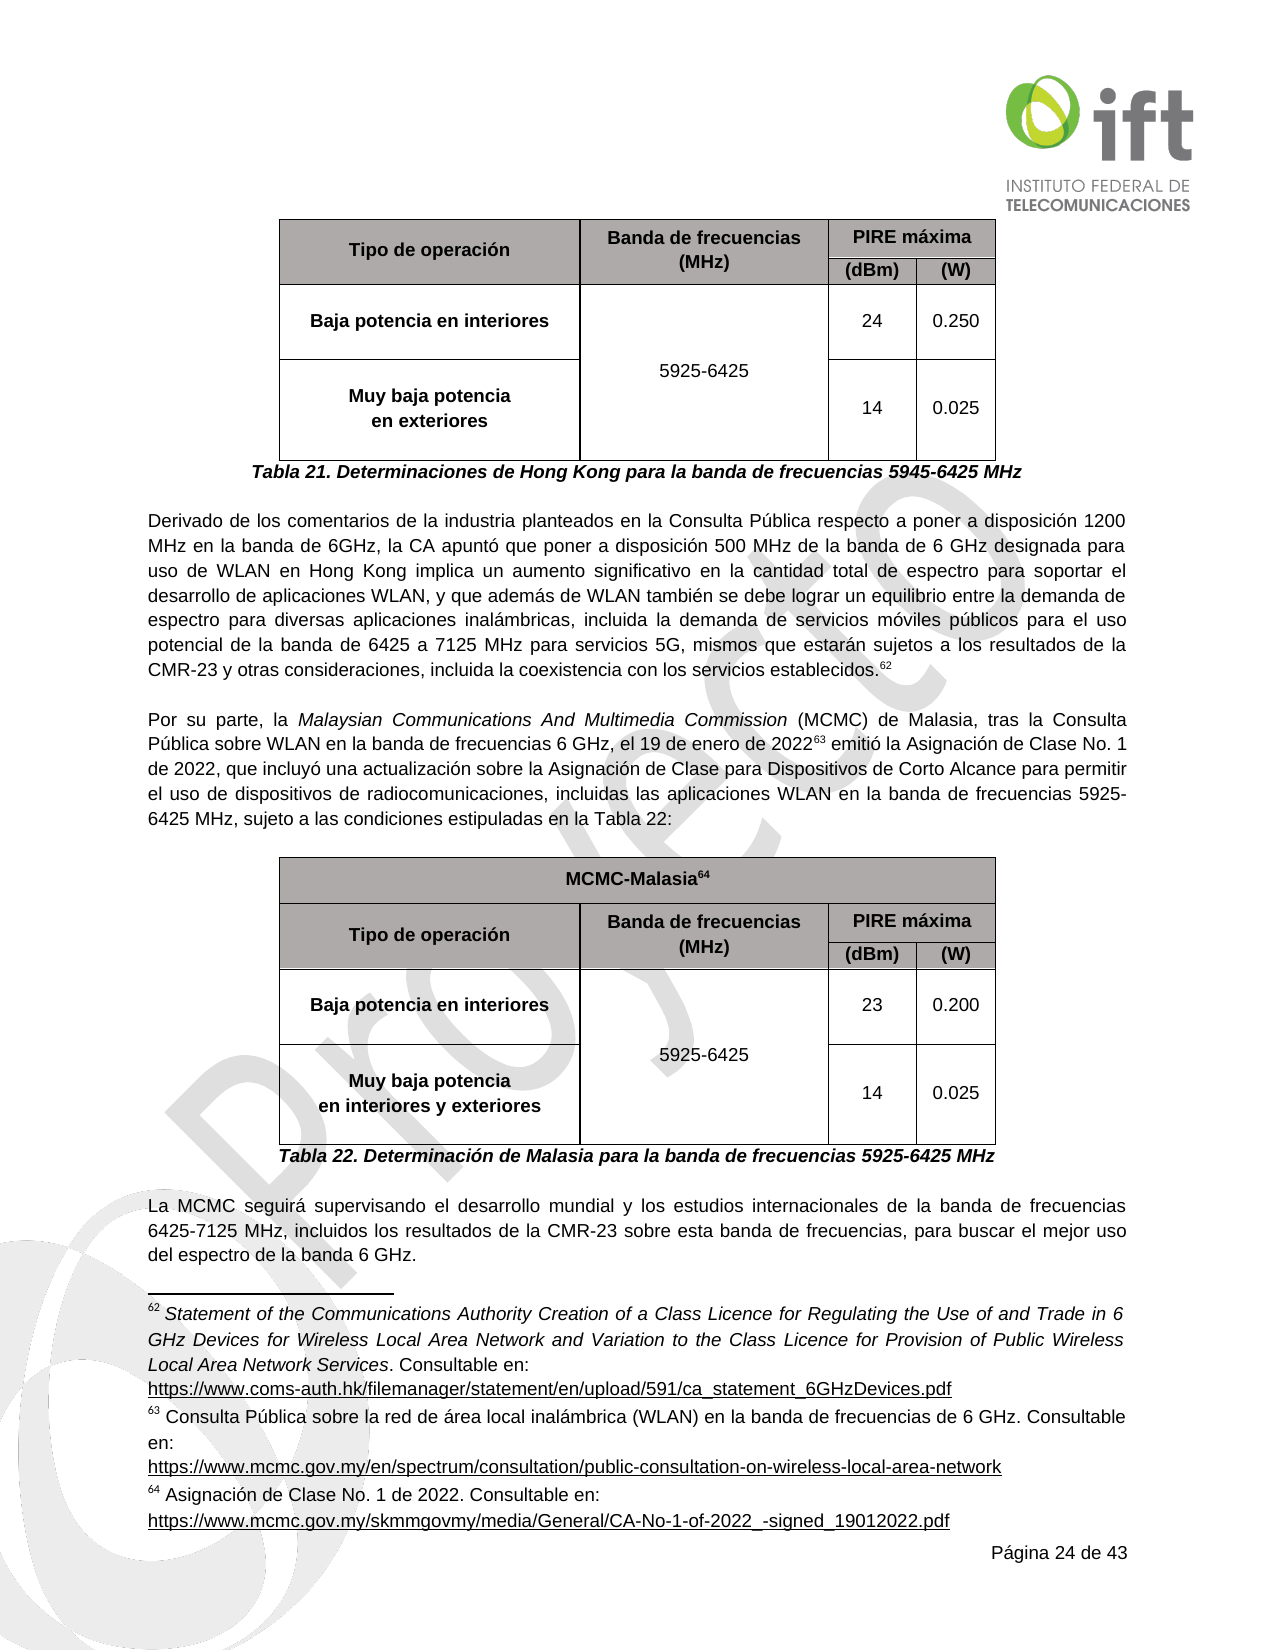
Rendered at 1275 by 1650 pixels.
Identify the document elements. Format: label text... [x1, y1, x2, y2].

table_cell 5925-6425 [581, 970, 828, 1144]
table_cell Baja potencia en interiores [280, 285, 579, 359]
table_cell (W) [917, 259, 995, 284]
table_cell (dBm) [829, 259, 916, 284]
text Derivado de los comentarios de la industria planteados en la Consulta Pública respecto a poner a disposición 1200 MHz en la banda de 6GHz, la CA apuntó que poner a disposición 500 MHz de la banda de 6 GHz designada para uso de WLAN en Hong Kong implica un aumento significativo en la cantidad total de espectro para soportar el desarrollo de aplicaciones WLAN, y que además de WLAN también se debe lograr un equilibrio entre la demanda de espectro para diversas aplicaciones inalámbricas, incluida la demanda de servicios móviles públicos para el uso potencial de la banda de 6425 a 7125 MHz para servicios 5G, mismos que estarán sujetos a los resultados de la CMR-23 y otras consideraciones, incluida la coexistencia con los servicios establecidos. [148, 510, 1127, 680]
table_cell Banda de frecuencias (MHz) [581, 904, 828, 968]
table_cell Muy baja potencia en interiores y exteriores [280, 1045, 579, 1144]
table_cell 0.250 [917, 285, 995, 359]
text Tabla 22. Determinación de Malasia para la banda de frecuencias 5925-6425 MHz [148, 1145, 1127, 1167]
table_cell 14 [829, 360, 916, 459]
table_cell (dBm) [829, 943, 916, 968]
table_cell Tipo de operación [280, 220, 579, 284]
text La MCMC seguirá supervisando el desarrollo mundial y los estudios internacionales de la banda de frecuencias 6425-7125 MHz, incluidos los resultados de la CMR-23 sobre esta banda de frecuencias, para buscar el mejor uso del espectro de la banda 6 GHz. [148, 1195, 1127, 1266]
table_cell 0.200 [917, 970, 995, 1044]
table_cell Baja potencia en interiores [280, 970, 579, 1044]
table_cell PIRE máxima [829, 220, 995, 257]
table_cell 24 [829, 285, 916, 359]
table_cell (W) [917, 943, 995, 968]
picture [0, 0, 1269, 1650]
table_header MCMC-Malasia [280, 858, 995, 903]
table_cell 5925-6425 [581, 285, 828, 459]
table_cell PIRE máxima [829, 904, 995, 942]
table_cell 0.025 [917, 1045, 995, 1144]
table_cell 0.025 [917, 360, 995, 459]
text Tabla 21. Determinaciones de Hong Kong para la banda de frecuencias 5945-6425 MHz [148, 461, 1127, 482]
table_cell 23 [829, 970, 916, 1044]
table_cell Muy baja potencia en exteriores [280, 360, 579, 459]
text Por su parte, la Malaysian Communications And Multimedia Commission (MCMC) de Malasia, tras la Consulta Pública sobre WLAN en la banda de frecuencias 6 GHz, el 19 de enero de 2022 emitió la Asignación de Clase No. 1 de 2022, que incluyó una actualización sobre la Asignación de Clase para Dispositivos de Corto Alcance para permitir el uso de dispositivos de radiocomunicaciones, incluidas las aplicaciones WLAN en la banda de frecuencias 5925-6425 MHz, sujeto a las condiciones estipuladas en la Tabla 22: [148, 708, 1127, 829]
table_cell Tipo de operación [280, 904, 579, 968]
table_cell Banda de frecuencias (MHz) [581, 220, 828, 284]
table_cell 14 [829, 1045, 916, 1144]
